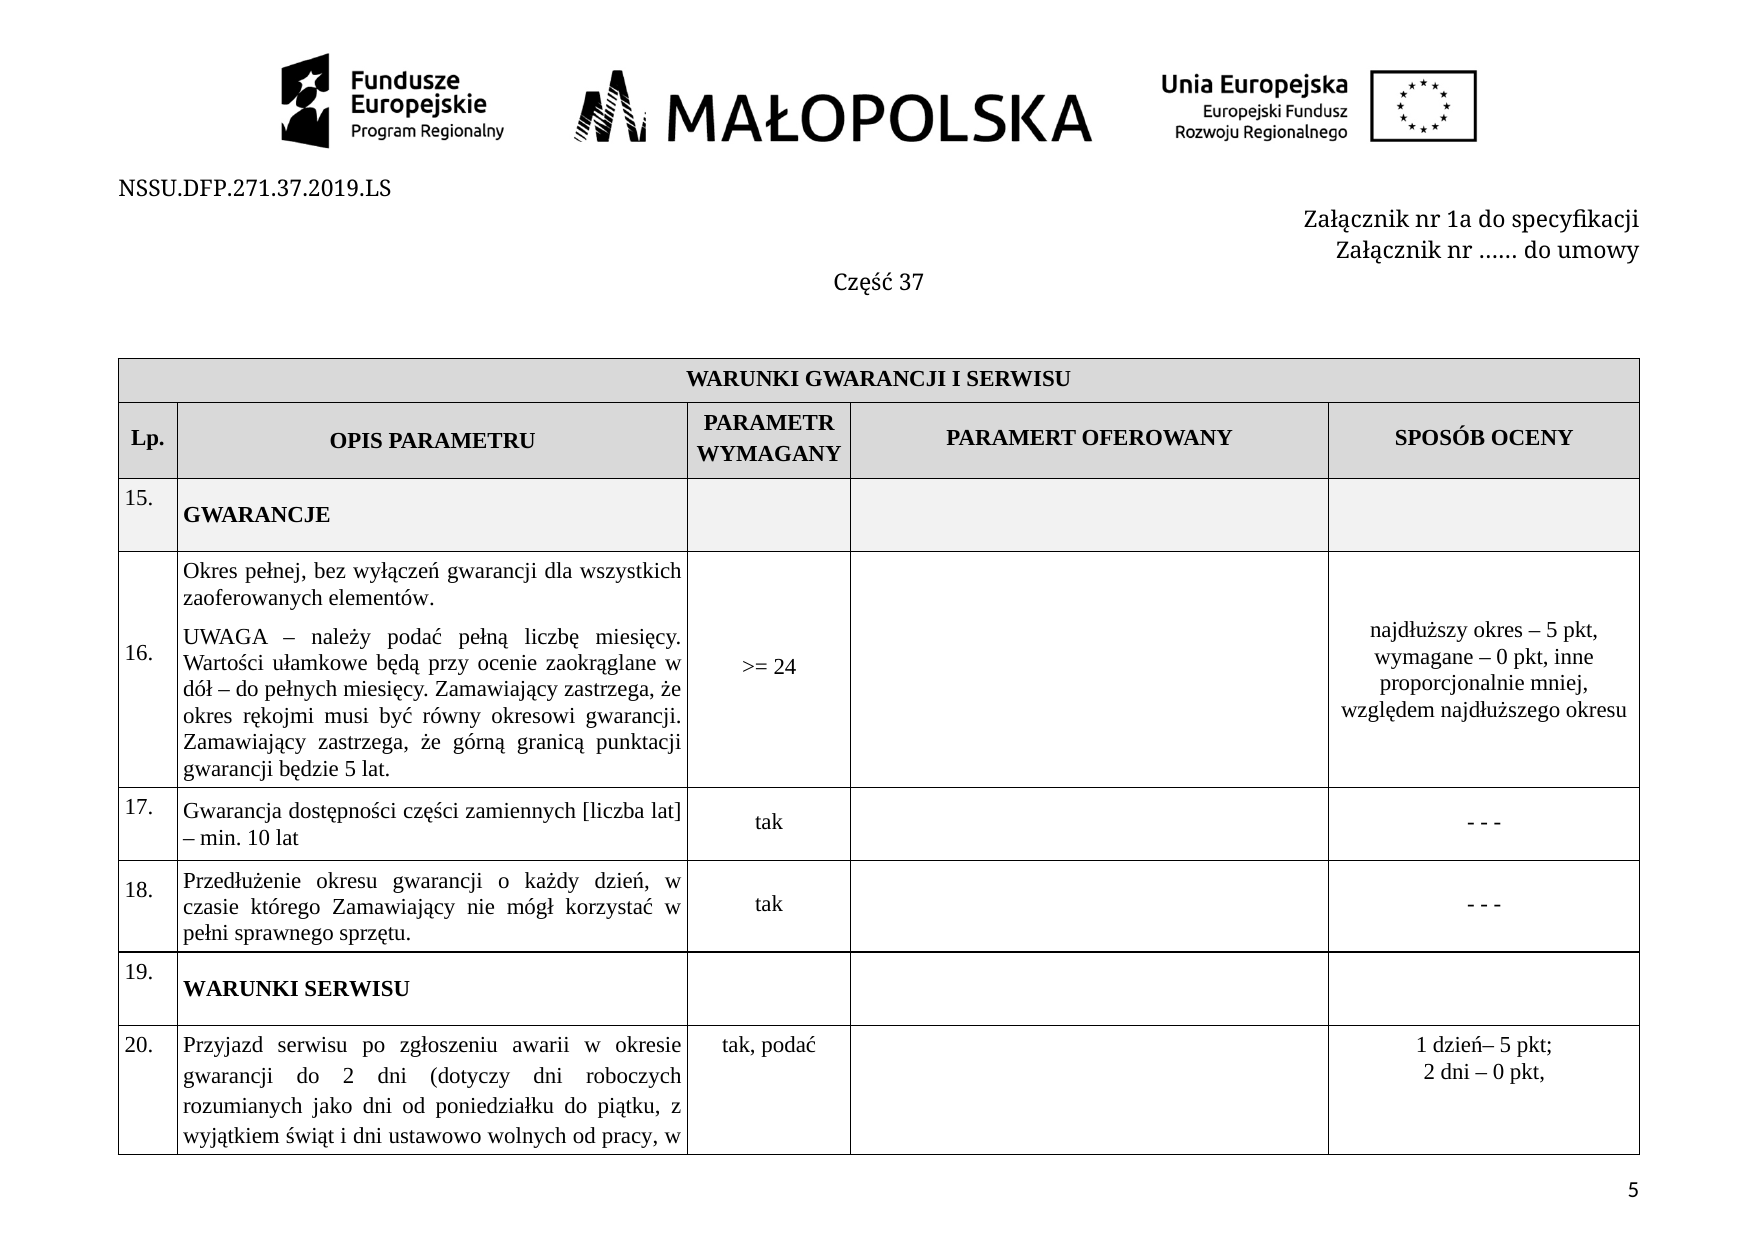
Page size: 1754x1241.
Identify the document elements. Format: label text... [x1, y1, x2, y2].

table_cell >= 24 [688, 552, 850, 787]
table_cell Gwarancja dostępności części zamiennych [liczba lat] – min. 10 lat [178, 788, 687, 860]
table_cell [688, 479, 850, 551]
table_cell OPIS PARAMETRU [178, 403, 687, 478]
table_cell najdłuższy okres – 5 pkt, wymagane – 0 pkt, inne proporcjonalnie mniej, względem najdłuższego okresu [1329, 552, 1639, 787]
table_cell tak, podać [688, 1026, 850, 1154]
picture [258, 29, 1499, 172]
table_cell WARUNKI SERWISU [178, 953, 687, 1025]
table_cell [851, 953, 1328, 1025]
table_cell GWARANCJE [178, 479, 687, 551]
table_cell Przedłużenie okresu gwarancji o każdy dzień, w czasie którego Zamawiający nie mógł korzystać w pełni sprawnego sprzętu. [178, 861, 687, 951]
table_cell tak [688, 861, 850, 951]
table_cell [851, 788, 1328, 860]
table_cell [119, 1026, 177, 1154]
table_cell tak [688, 788, 850, 860]
table_cell [1329, 479, 1639, 551]
table_cell Okres pełnej, bez wyłączeń gwarancji dla wszystkich zaoferowanych elementów. UWAGA – należy podać pełną liczbę miesięcy. Wartości ułamkowe będą przy ocenie zaokrąglane w dół – do pełnych miesięcy. Zamawiający zastrzega, że okres rękojmi musi być równy okresowi gwarancji. Zamawiający zastrzega, że górną granicą punktacji gwarancji będzie 5 lat. [178, 552, 687, 787]
table_cell [1329, 953, 1639, 1025]
table_cell [851, 479, 1328, 551]
table_cell 1 dzień– 5 pkt; 2 dni – 0 pkt, [1329, 1026, 1639, 1154]
table_cell Lp. [119, 403, 177, 478]
table_cell [688, 953, 850, 1025]
table_cell [119, 479, 177, 551]
table_cell [851, 552, 1328, 787]
table_cell PARAMERT OFEROWANY [851, 403, 1328, 478]
table_cell - - - [1329, 861, 1639, 951]
table_cell PARAMETR WYMAGANY [688, 403, 850, 478]
table_cell [851, 861, 1328, 951]
table_cell SPOSÓB OCENY [1329, 403, 1639, 478]
table_header WARUNKI GWARANCJI I SERWISU [119, 359, 1639, 402]
table_cell [119, 788, 177, 860]
table_cell [119, 552, 177, 787]
table_cell [119, 953, 177, 1025]
table_cell - - - [1329, 788, 1639, 860]
table_cell [119, 861, 177, 951]
table_cell [851, 1026, 1328, 1154]
